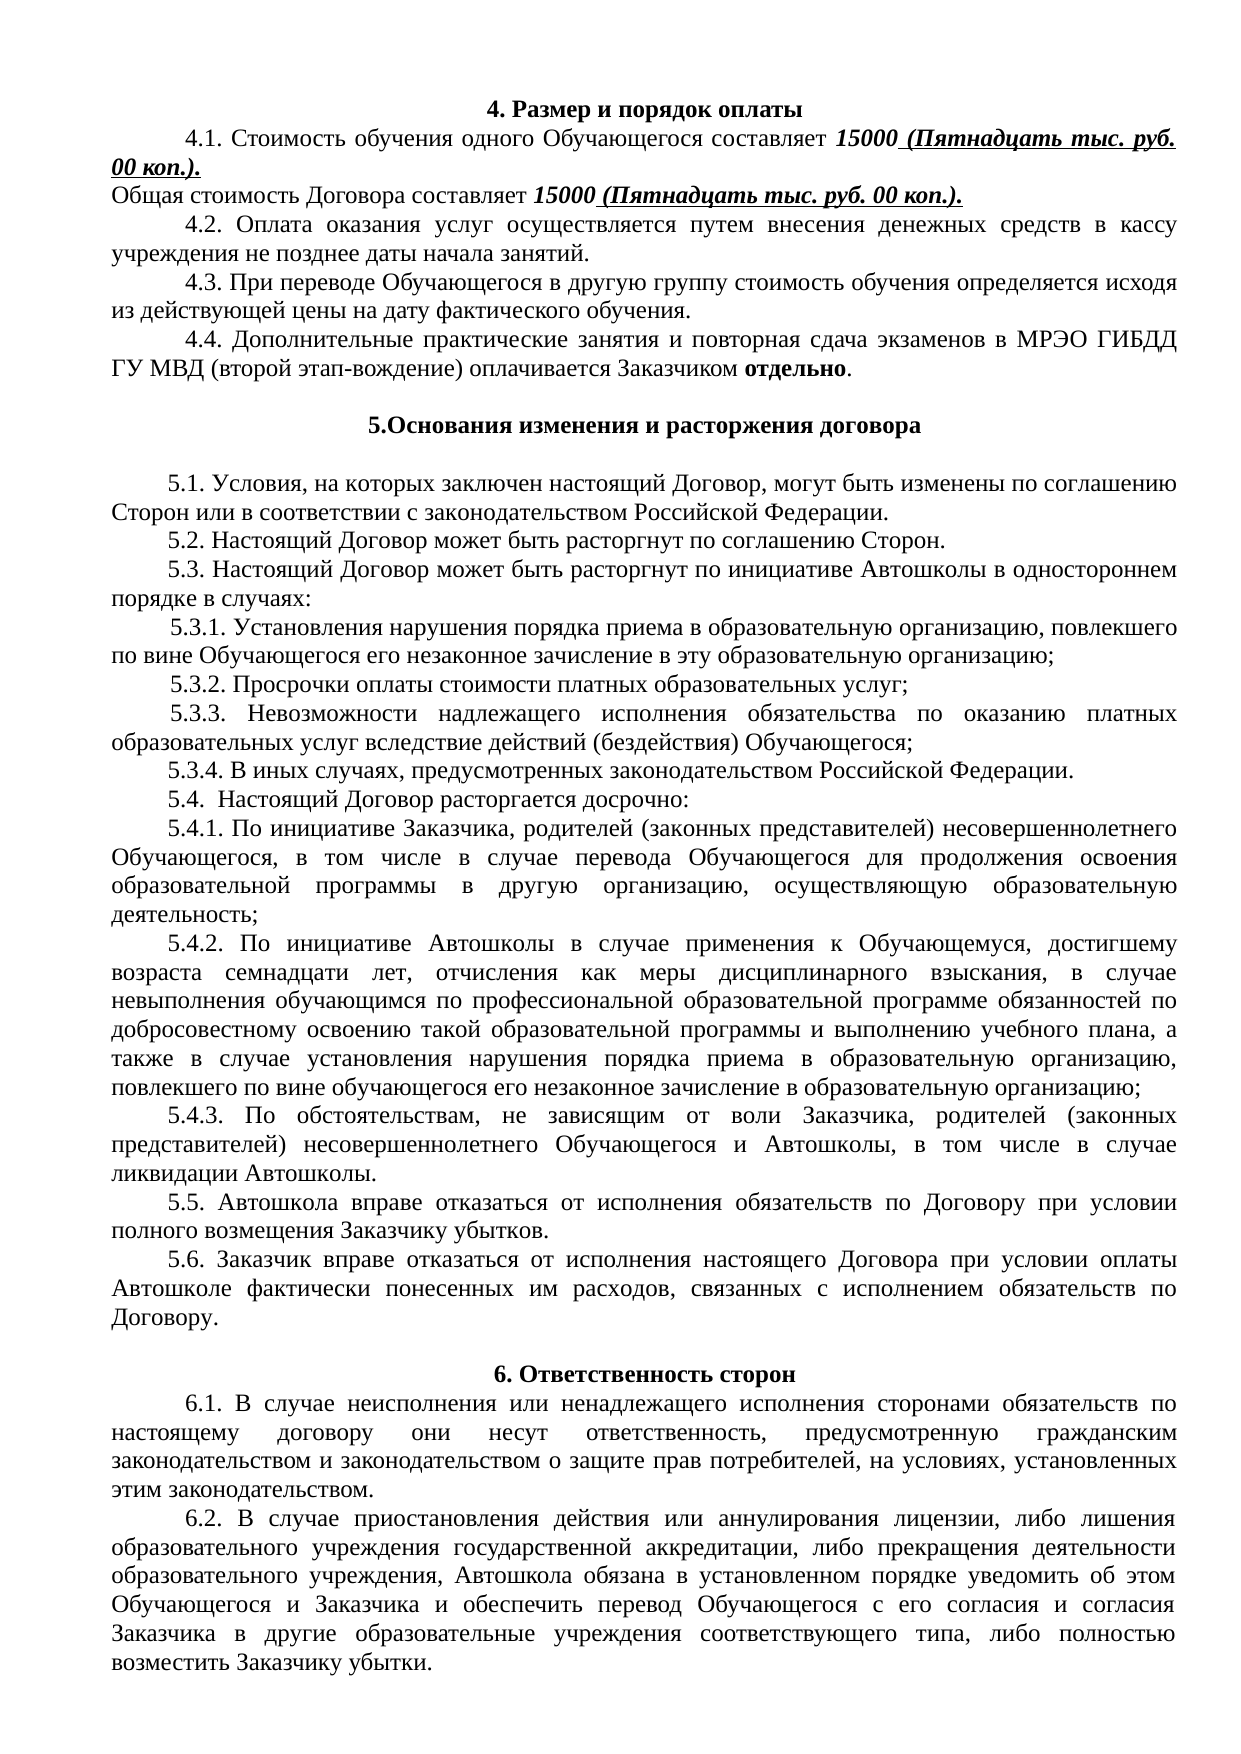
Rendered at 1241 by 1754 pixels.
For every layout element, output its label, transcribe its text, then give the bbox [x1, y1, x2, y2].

text 5.5. Автошкола вправе отказаться от исполнения обязательств по Договору при условии полного возмещения Заказчику убытков. [111, 1187, 1178, 1244]
text 5.4.3. По обстоятельствам, не зависящим от воли Заказчика, родителей (законных представителей) несовершеннолетнего Обучающегося и Автошколы, в том числе в случае ликвидации Автошколы. [111, 1101, 1178, 1187]
text 4.1. Стоимость обучения одного Обучающегося составляет 15000 (Пятнадцать тыс. руб. 00 коп.). [111, 123, 1178, 181]
text 5.3.4. В иных случаях, предусмотренных законодательством Российской Федерации. [111, 756, 1178, 784]
text 5.3.3. Невозможности надлежащего исполнения обязательства по оказанию платных образовательных услуг вследствие действий (бездействия) Обучающегося; [111, 698, 1178, 756]
text 5.2. Настоящий Договор может быть расторгнут по соглашению Сторон. [111, 526, 1178, 554]
text 6.1. В случае неисполнения или ненадлежащего исполнения сторонами обязательств по настоящему договору они несут ответственность, предусмотренную гражданским законодательством и законодательством о защите прав потребителей, на условиях, установленных этим законодательством. [111, 1388, 1178, 1503]
text 4.2. Оплата оказания услуг осуществляется путем внесения денежных средств в кассу учреждения не позднее даты начала занятий. [111, 209, 1178, 267]
text 5.4.2. По инициативе Автошколы в случае применения к Обучающемуся, достигшему возраста семнадцати лет, отчисления как меры дисциплинарного взыскания, в случае невыполнения обучающимся по профессиональной образовательной программе обязанностей по добросовестному освоению такой образовательной программы и выполнению учебного плана, а также в случае установления нарушения порядка приема в образовательную организацию, повлекшего по вине обучающегося его незаконное зачисление в образовательную организацию; [111, 928, 1178, 1101]
text 5.3.1. Установления нарушения порядка приема в образовательную организацию, повлекшего по вине Обучающегося его незаконное зачисление в эту образовательную организацию; [111, 612, 1178, 669]
text Общая стоимость Договора составляет 15000 (Пятнадцать тыс. руб. 00 коп.). [111, 181, 1178, 209]
text 5.6. Заказчик вправе отказаться от исполнения настоящего Договора при условии оплаты Автошколе фактически понесенных им расходов, связанных с исполнением обязательств по Договору. [111, 1244, 1178, 1331]
text 4. Размер и порядок оплаты [111, 94, 1178, 123]
text 5.Основания изменения и расторжения договора [111, 411, 1178, 439]
text 6. Ответственность сторон [111, 1359, 1178, 1388]
text 6.2. В случае приостановления действия или аннулирования лицензии, либо лишения образовательного учреждения государственной аккредитации, либо прекращения деятельности образовательного учреждения, Автошкола обязана в установленном порядке уведомить об этом Обучающегося и Заказчика и обеспечить перевод Обучающегося с его согласия и согласия Заказчика в другие образовательные учреждения соответствующего типа, либо полностью возместить Заказчику убытки. [111, 1503, 1176, 1676]
text 5.3.2. Просрочки оплаты стоимости платных образовательных услуг; [111, 669, 1178, 698]
text 5.4.1. По инициативе Заказчика, родителей (законных представителей) несовершеннолетнего Обучающегося, в том числе в случае перевода Обучающегося для продолжения освоения образовательной программы в другую организацию, осуществляющую образовательную деятельность; [111, 813, 1178, 928]
text 5.4. Настоящий Договор расторгается досрочно: [111, 784, 1178, 813]
text 4.4. Дополнительные практические занятия и повторная сдача экзаменов в МРЭО ГИБДД ГУ МВД (второй этап-вождение) оплачивается Заказчиком отдельно. [111, 324, 1178, 382]
text 4.3. При переводе Обучающегося в другую группу стоимость обучения определяется исходя из действующей цены на дату фактического обучения. [111, 267, 1178, 324]
text 5.3. Настоящий Договор может быть расторгнут по инициативе Автошколы в одностороннем порядке в случаях: [111, 554, 1178, 612]
text 5.1. Условия, на которых заключен настоящий Договор, могут быть изменены по соглашению Сторон или в соответствии с законодательством Российской Федерации. [111, 468, 1178, 526]
